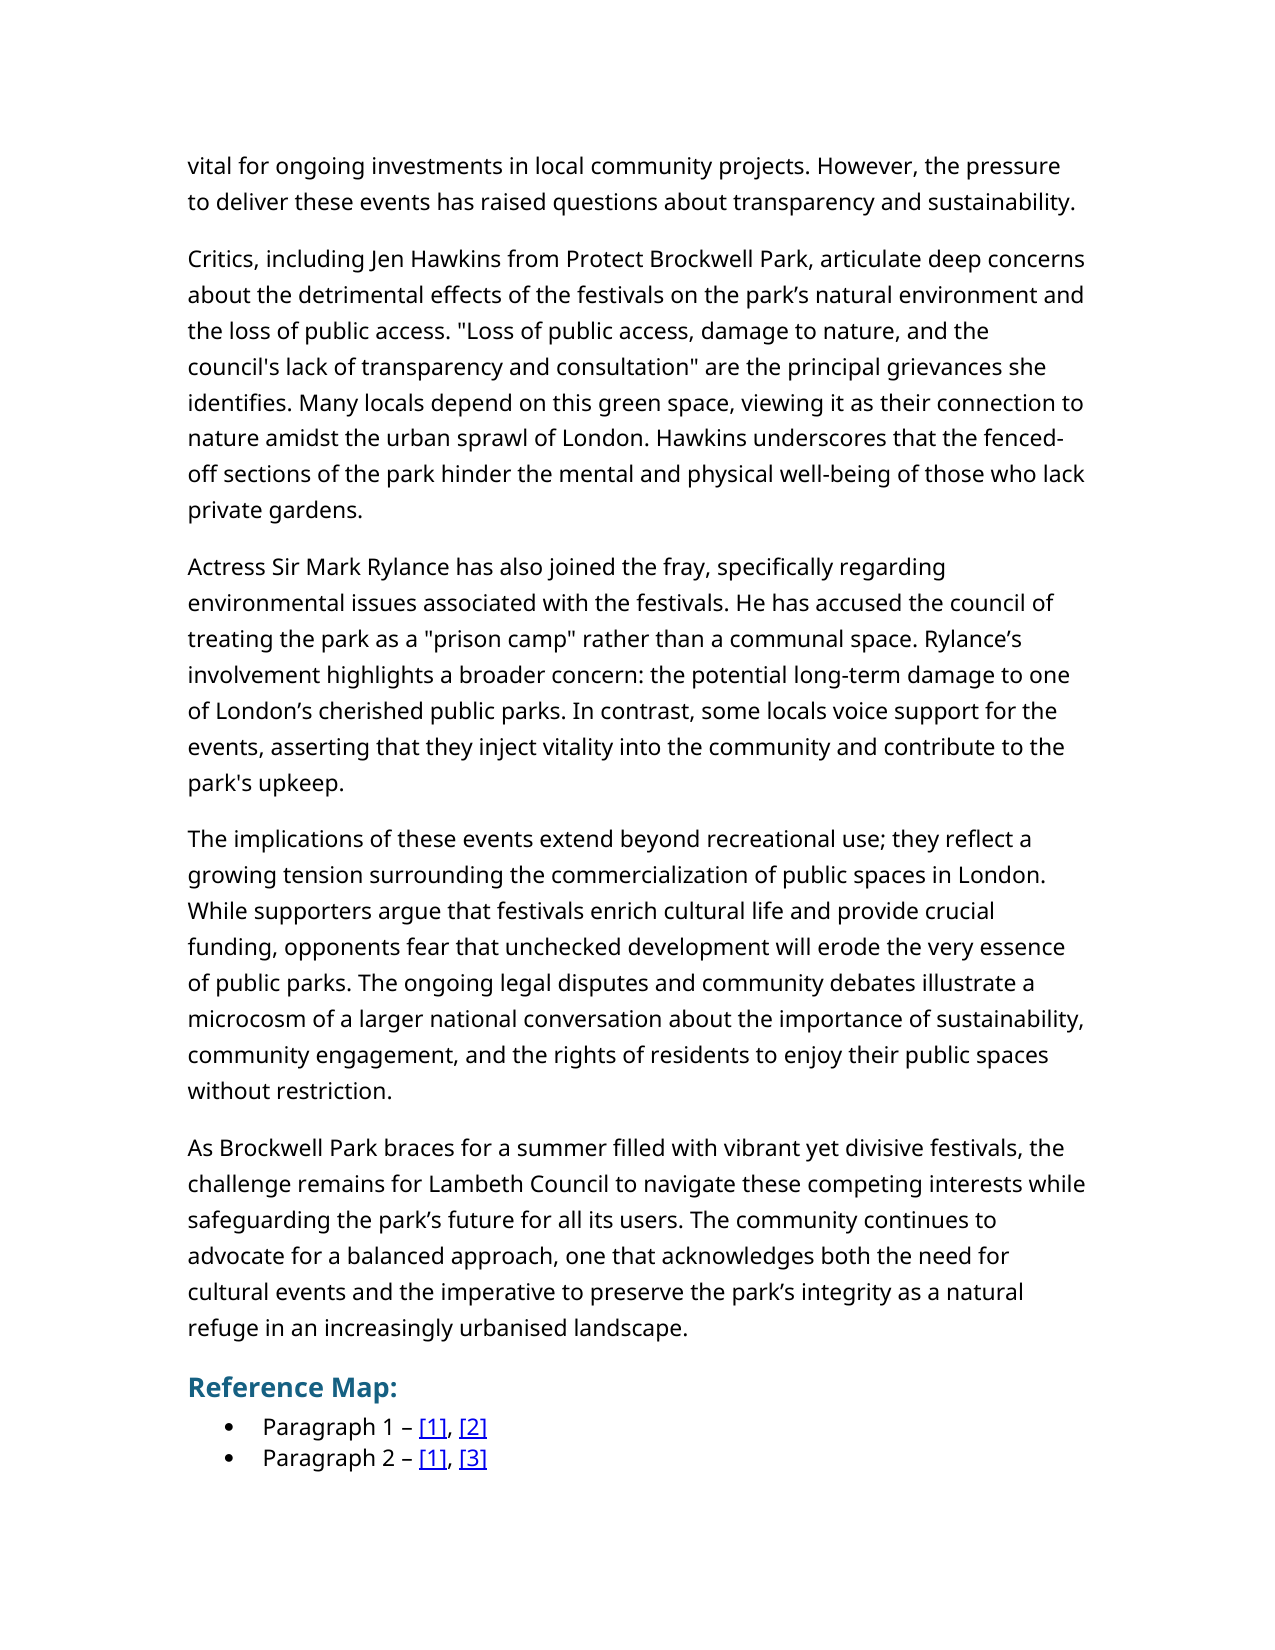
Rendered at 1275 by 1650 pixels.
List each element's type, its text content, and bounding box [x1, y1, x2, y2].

text As Brockwell Park braces for a summer filled with vibrant yet divisive festivals, the challenge remains for Lambeth Council to navigate these competing interests while safeguarding the park’s future for all its users. The community continues to advocate for a balanced approach, one that acknowledges both the need for cultural events and the imperative to preserve the park’s integrity as a natural refuge in an increasingly urbanised landscape. [187, 1132, 1087, 1343]
text The implications of these events extend beyond recreational use; they reflect a growing tension surrounding the commercialization of public spaces in London. While supporters argue that festivals enrich cultural life and provide crucial funding, opponents fear that unchecked development will erode the very essence of public parks. The ongoing legal disputes and community debates illustrate a microcosm of a larger national conversation about the importance of sustainability, community engagement, and the rights of residents to enjoy their public spaces without restriction. [187, 823, 1087, 1106]
subtitle Reference Map: [187, 1368, 1087, 1405]
list Paragraph 2 – [1], [3] [225, 1442, 1087, 1473]
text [187, 150, 1087, 217]
list Paragraph 1 – [1], [2] [225, 1411, 1087, 1442]
text Actress Sir Mark Rylance has also joined the fray, specifically regarding environmental issues associated with the festivals. He has accused the council of treating the park as a "prison camp" rather than a communal space. Rylance’s involvement highlights a broader concern: the potential long-term damage to one of London’s cherished public parks. In contrast, some locals voice support for the events, asserting that they inject vitality into the community and contribute to the park's upkeep. [187, 551, 1087, 798]
text Critics, including Jen Hawkins from Protect Brockwell Park, articulate deep concerns about the detrimental effects of the festivals on the park’s natural environment and the loss of public access. "Loss of public access, damage to nature, and the council's lack of transparency and consultation" are the principal grievances she identifies. Many locals depend on this green space, viewing it as their connection to nature amidst the urban sprawl of London. Hawkins underscores that the fenced-off sections of the park hinder the mental and physical well-being of those who lack private gardens. [187, 243, 1087, 526]
